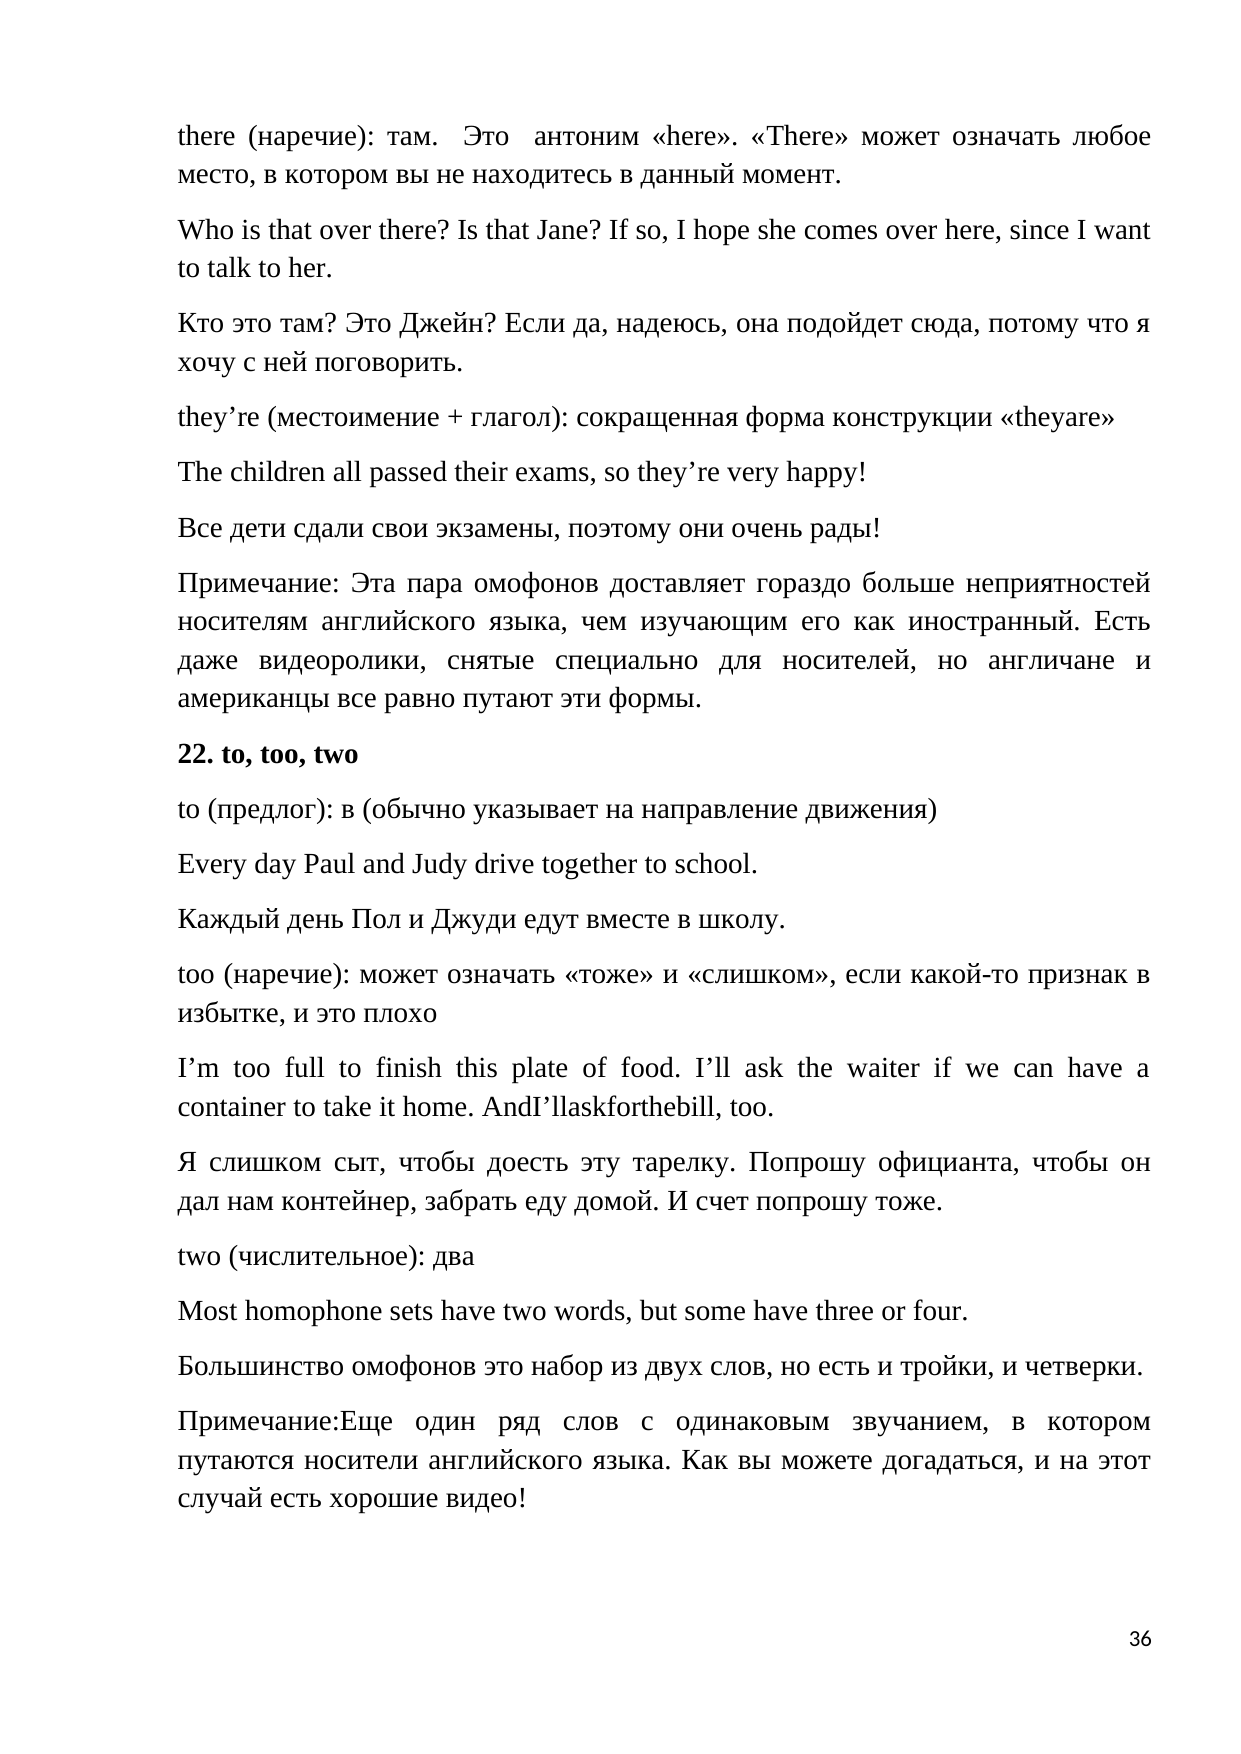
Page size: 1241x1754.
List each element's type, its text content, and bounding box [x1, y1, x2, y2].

text Most homophone sets have two words, but some have three or four. [177, 1293, 1152, 1327]
text Кто это там? Это Джейн? Если да, надеюсь, она подойдет сюда, потому что я хочу с ней поговорить. [177, 306, 1152, 378]
text The children all passed their exams, so they’re very happy! [177, 454, 1152, 488]
text 22. to, too, two [177, 736, 1152, 769]
text there (наречие): там. Это антоним «here». «There» может означать любое место, в котором вы не находитесь в данный момент. [177, 118, 1152, 190]
text Большинство омофонов это набор из двух слов, но есть и тройки, и четверки. [177, 1348, 1152, 1382]
text they’re (местоимение + глагол): сокращенная форма конструкции «theyare» [177, 399, 1152, 433]
text Примечание: Эта пара омофонов доставляет гораздо больше неприятностей носителям английского языка, чем изучающим его как иностранный. Есть даже видеоролики, снятые специально для носителей, но англичане и американцы все равно путают эти формы. [177, 565, 1152, 714]
text Who is that over there? Is that Jane? If so, I hope she comes over here, since I want to talk to her. [177, 212, 1152, 284]
text to (предлог): в (обычно указывает на направление движения) [177, 791, 1152, 824]
text too (наречие): может означать «тоже» и «слишком», если какой-то признак в избытке, и это плохо [177, 957, 1152, 1029]
text Все дети сдали свои экзамены, поэтому они очень рады! [177, 510, 1152, 543]
text I’m too full to finish this plate of food. I’ll ask the waiter if we can have a container to take it home. AndI’llaskforthebill, too. [177, 1050, 1152, 1122]
text two (числительное): два [177, 1238, 1152, 1271]
text Я слишком сыт, чтобы доесть эту тарелку. Попрошу официанта, чтобы он дал нам контейнер, забрать еду домой. И счет попрошу тоже. [177, 1144, 1152, 1216]
text Примечание:Еще один ряд слов с одинаковым звучанием, в котором путаются носители английского языка. Как вы можете догадаться, и на этот случай есть хорошие видео! [177, 1403, 1152, 1514]
text Каждый день Пол и Джуди едут вместе в школу. [177, 901, 1152, 935]
text Every day Paul and Judy drive together to school. [177, 846, 1152, 880]
